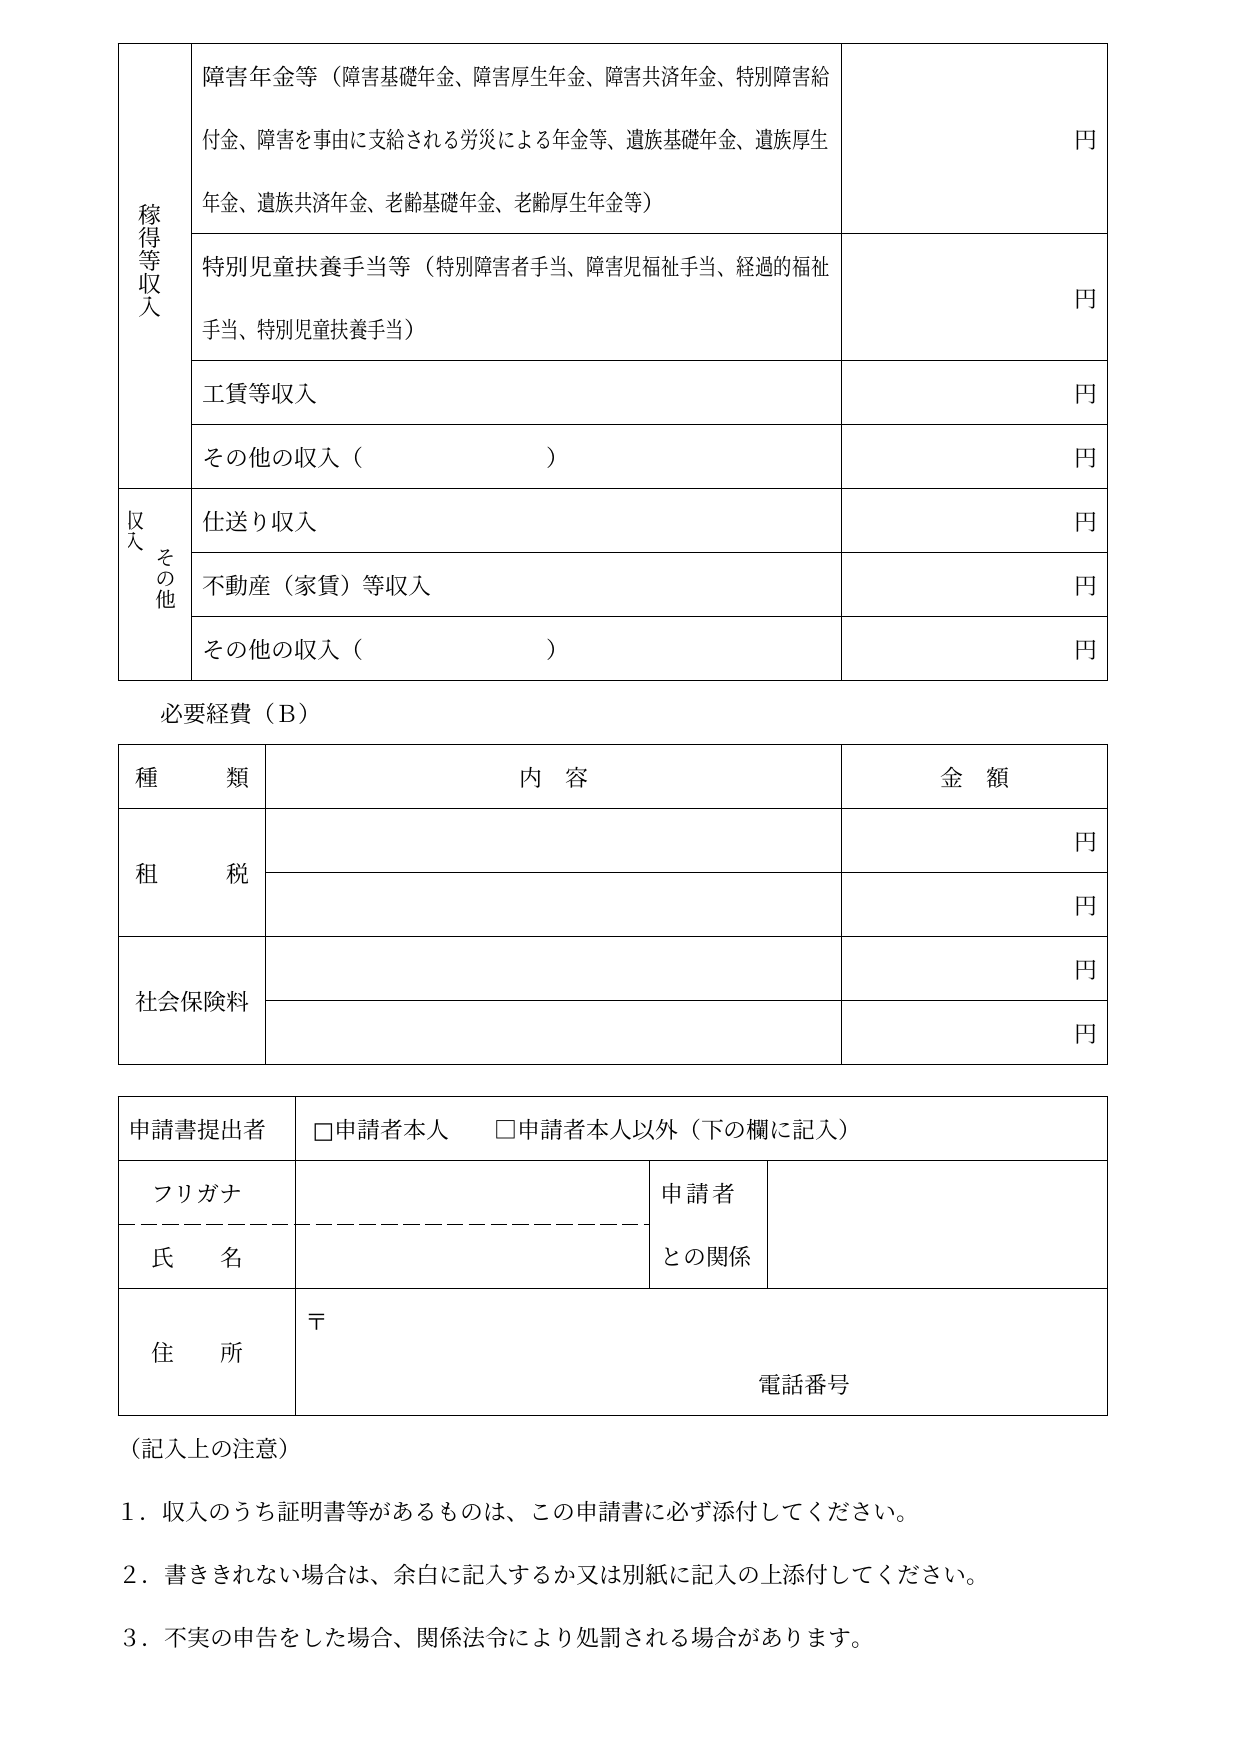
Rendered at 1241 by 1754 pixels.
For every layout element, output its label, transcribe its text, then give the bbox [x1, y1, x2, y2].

table_cell フリガナ [119, 1161, 295, 1224]
table_cell 社会保険料 [119, 937, 265, 1063]
text 必要経費（Ｂ） [118, 681, 1235, 744]
table_cell その他 収入 [119, 489, 191, 680]
table_cell [296, 1161, 649, 1224]
table_cell [266, 1001, 841, 1063]
table_cell [266, 937, 841, 999]
text ３．不実の申告をした場合、関係法令により処罰される場合があります。 [118, 1604, 1122, 1667]
table_cell [768, 1161, 1107, 1288]
table_cell 円 [842, 1001, 1107, 1063]
table_cell 円 [842, 617, 1107, 680]
table_header 申請書提出者 [119, 1097, 295, 1160]
table_cell 障害年金等（障害基礎年金、障害厚生年金、障害共済年金、特別障害給付金、障害を事由に支給される労災による年金等、遺族基礎年金、遺族厚生年金、遺族共済年金、老齢基礎年金、老齢厚生年金等） [192, 44, 841, 233]
table_cell [266, 873, 841, 936]
table_cell 申請者 との関係 [650, 1161, 767, 1288]
table_cell 円 [842, 44, 1107, 233]
table_cell 円 [842, 553, 1107, 616]
table_cell 〒 電話番号 [296, 1289, 1107, 1415]
table_cell その他の収入（ ） [192, 617, 841, 680]
table_cell 工賃等収入 [192, 361, 841, 424]
table_cell 円 [842, 425, 1107, 488]
table_cell 仕送り収入 [192, 489, 841, 552]
table_cell 特別児童扶養手当等（特別障害者手当、障害児福祉手当、経過的福祉手当、特別児童扶養手当） [192, 234, 841, 360]
table_cell [296, 1224, 649, 1288]
table_cell 不動産（家賃）等収入 [192, 553, 841, 616]
table_cell 円 [842, 489, 1107, 552]
table_cell その他の収入（ ） [192, 425, 841, 488]
table_cell 住 所 [119, 1289, 295, 1415]
table_cell 租 税 [119, 809, 265, 936]
table_cell 氏 名 [119, 1224, 295, 1288]
table_cell 稼得等収入 [119, 44, 191, 488]
table_header □申請者本人 □申請者本人以外（下の欄に記入） [296, 1097, 1107, 1160]
text （記入上の注意） [118, 1416, 1122, 1479]
table_cell 円 [842, 873, 1107, 936]
text １．収入のうち証明書等があるものは、この申請書に必ず添付してください。 [71, 1479, 1122, 1542]
table_cell [266, 809, 841, 872]
table_header 金 額 [842, 745, 1107, 808]
table_cell 円 [842, 809, 1107, 872]
table_cell 円 [842, 234, 1107, 360]
table_header 種 類 [119, 745, 265, 808]
table_cell 円 [842, 361, 1107, 424]
table_header 内 容 [266, 745, 841, 808]
table_cell 円 [842, 937, 1107, 999]
text ２．書ききれない場合は、余白に記入するか又は別紙に記入の上添付してください。 [118, 1542, 1122, 1604]
